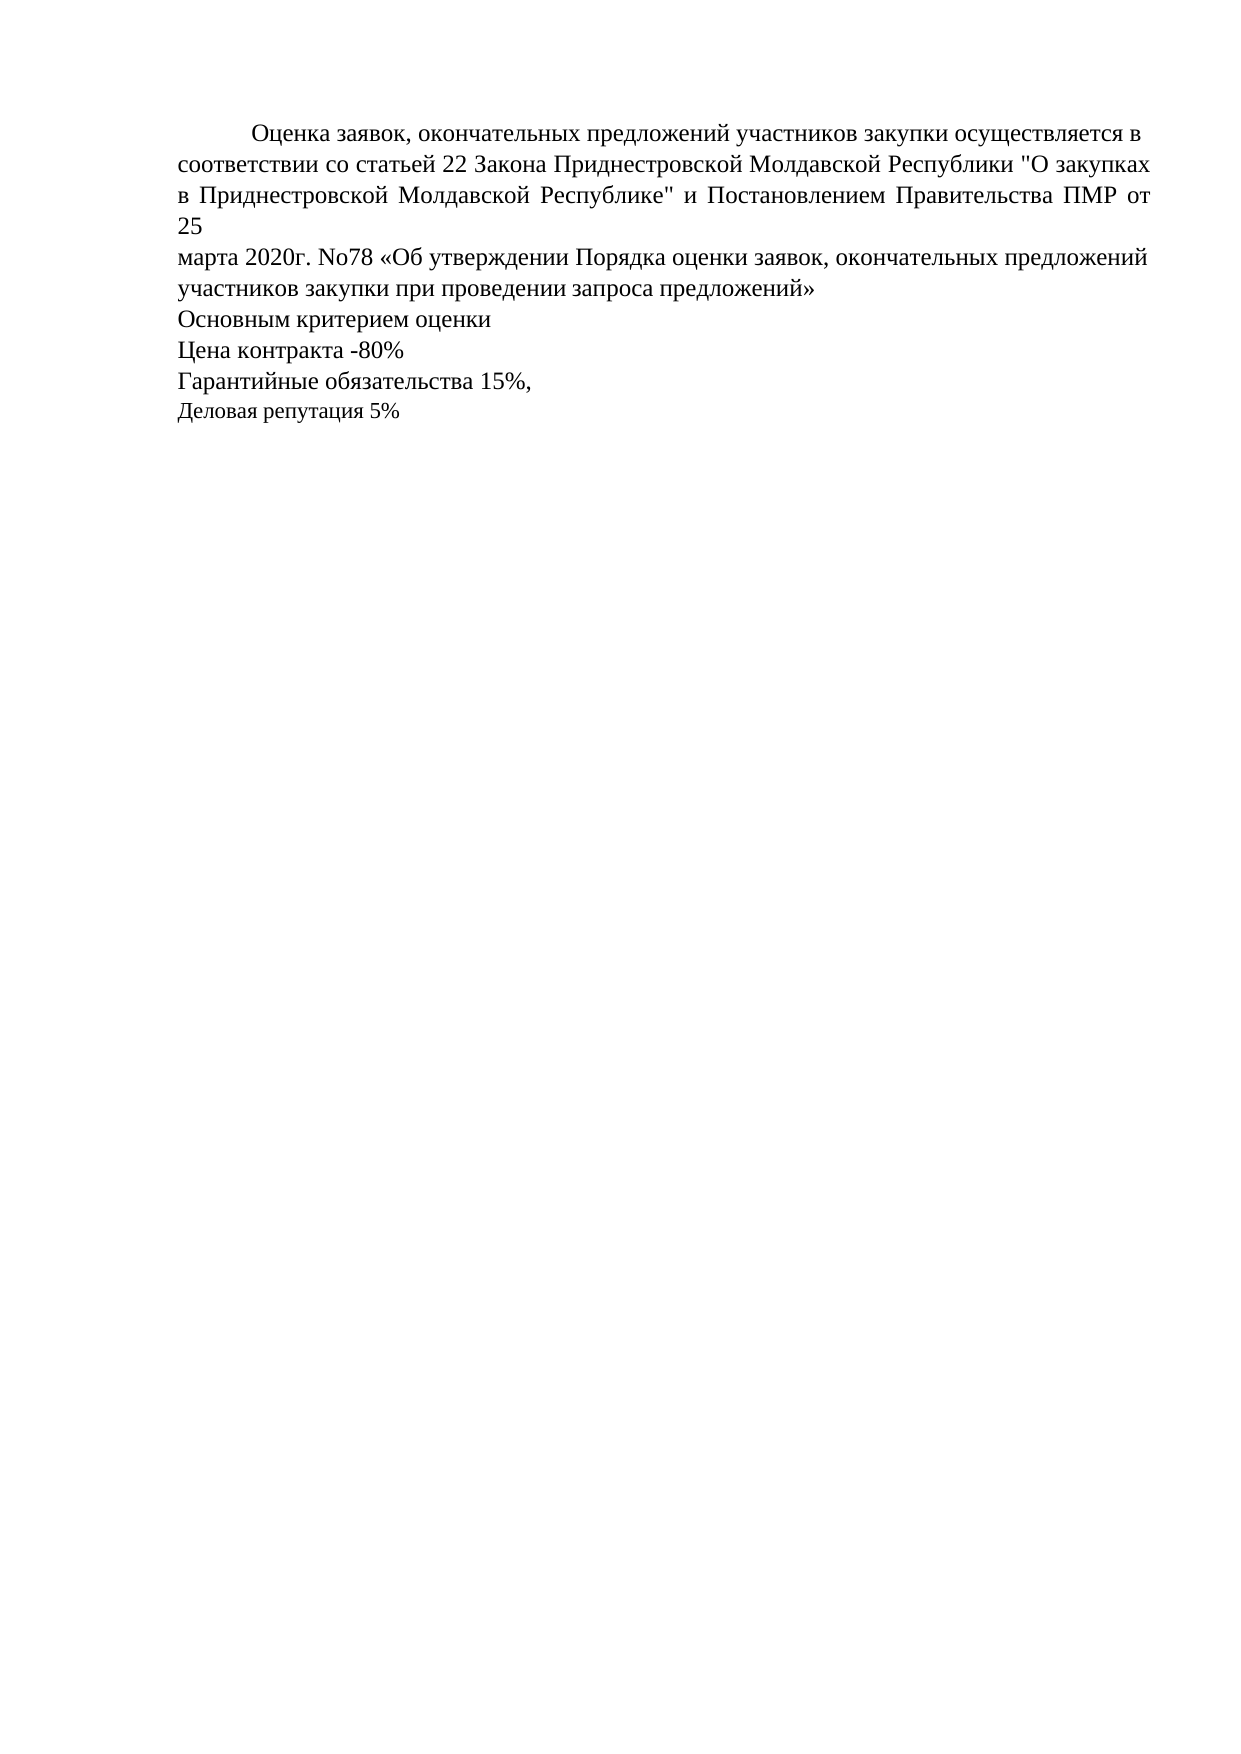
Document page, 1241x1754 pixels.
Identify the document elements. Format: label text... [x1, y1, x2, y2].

text Оценка заявок, окончательных предложений участников закупки осуществляется в [177, 118, 1152, 147]
text соответствии со статьей 22 Закона Приднестровской Молдавской Республики "О закупках в Приднестровской Молдавской Республике" и Постановлением Правительства ПМР от 25 [177, 149, 1152, 240]
text марта 2020г. No78 «Об утверждении Порядка оценки заявок, окончательных предложений [177, 242, 1152, 271]
text участников закупки при проведении запроса предложений» [177, 273, 1152, 302]
text Гарантийные обязательства 15%, [177, 366, 1152, 395]
text Деловая репутация 5% [177, 397, 1152, 424]
text Цена контракта -80% [177, 335, 1152, 364]
text Основным критерием оценки [177, 304, 1152, 333]
